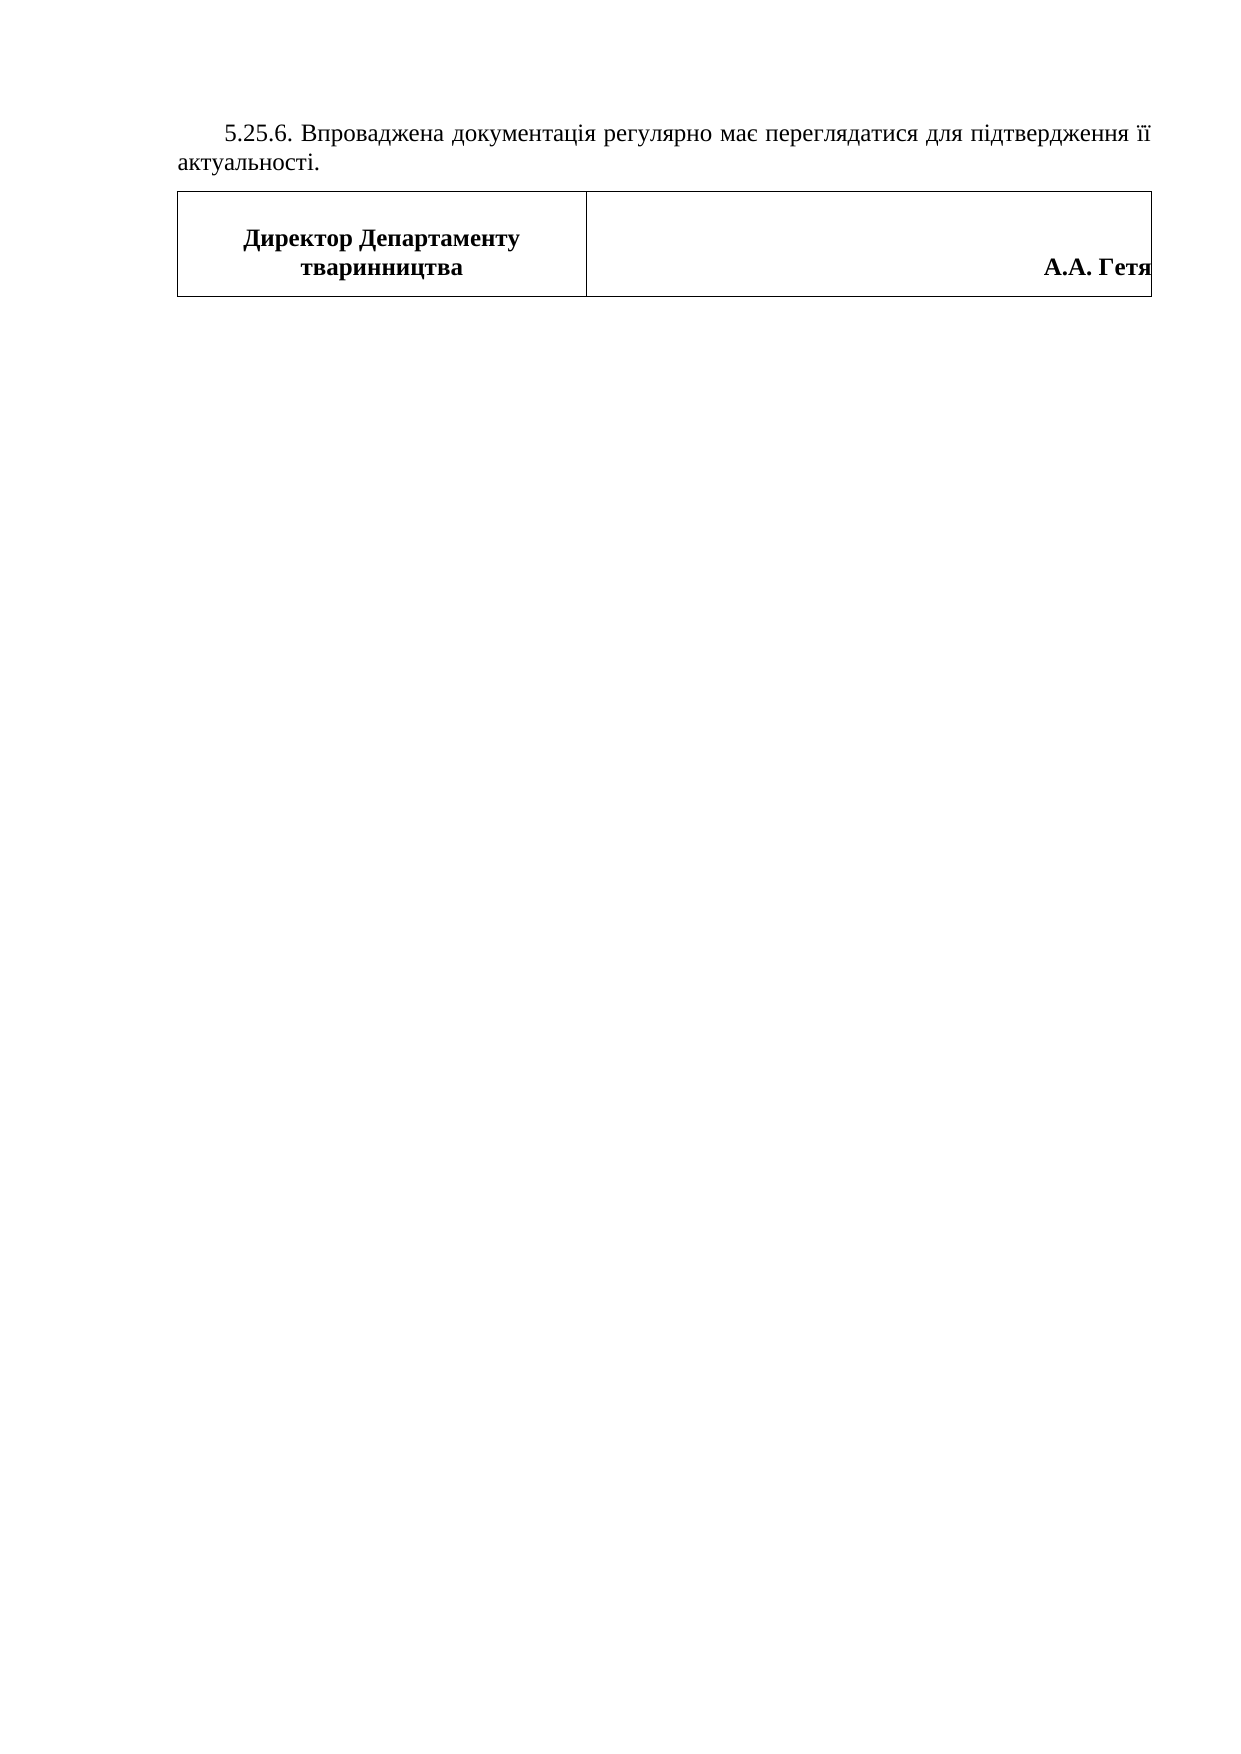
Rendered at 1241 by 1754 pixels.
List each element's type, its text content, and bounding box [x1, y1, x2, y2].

text 5.25.6. Впроваджена документація регулярно має переглядатися для підтвердження її актуальності. [177, 118, 1152, 176]
table_header А.А. Гетя [587, 192, 1151, 296]
table_header Директор Департаменту тваринництва [178, 192, 586, 296]
